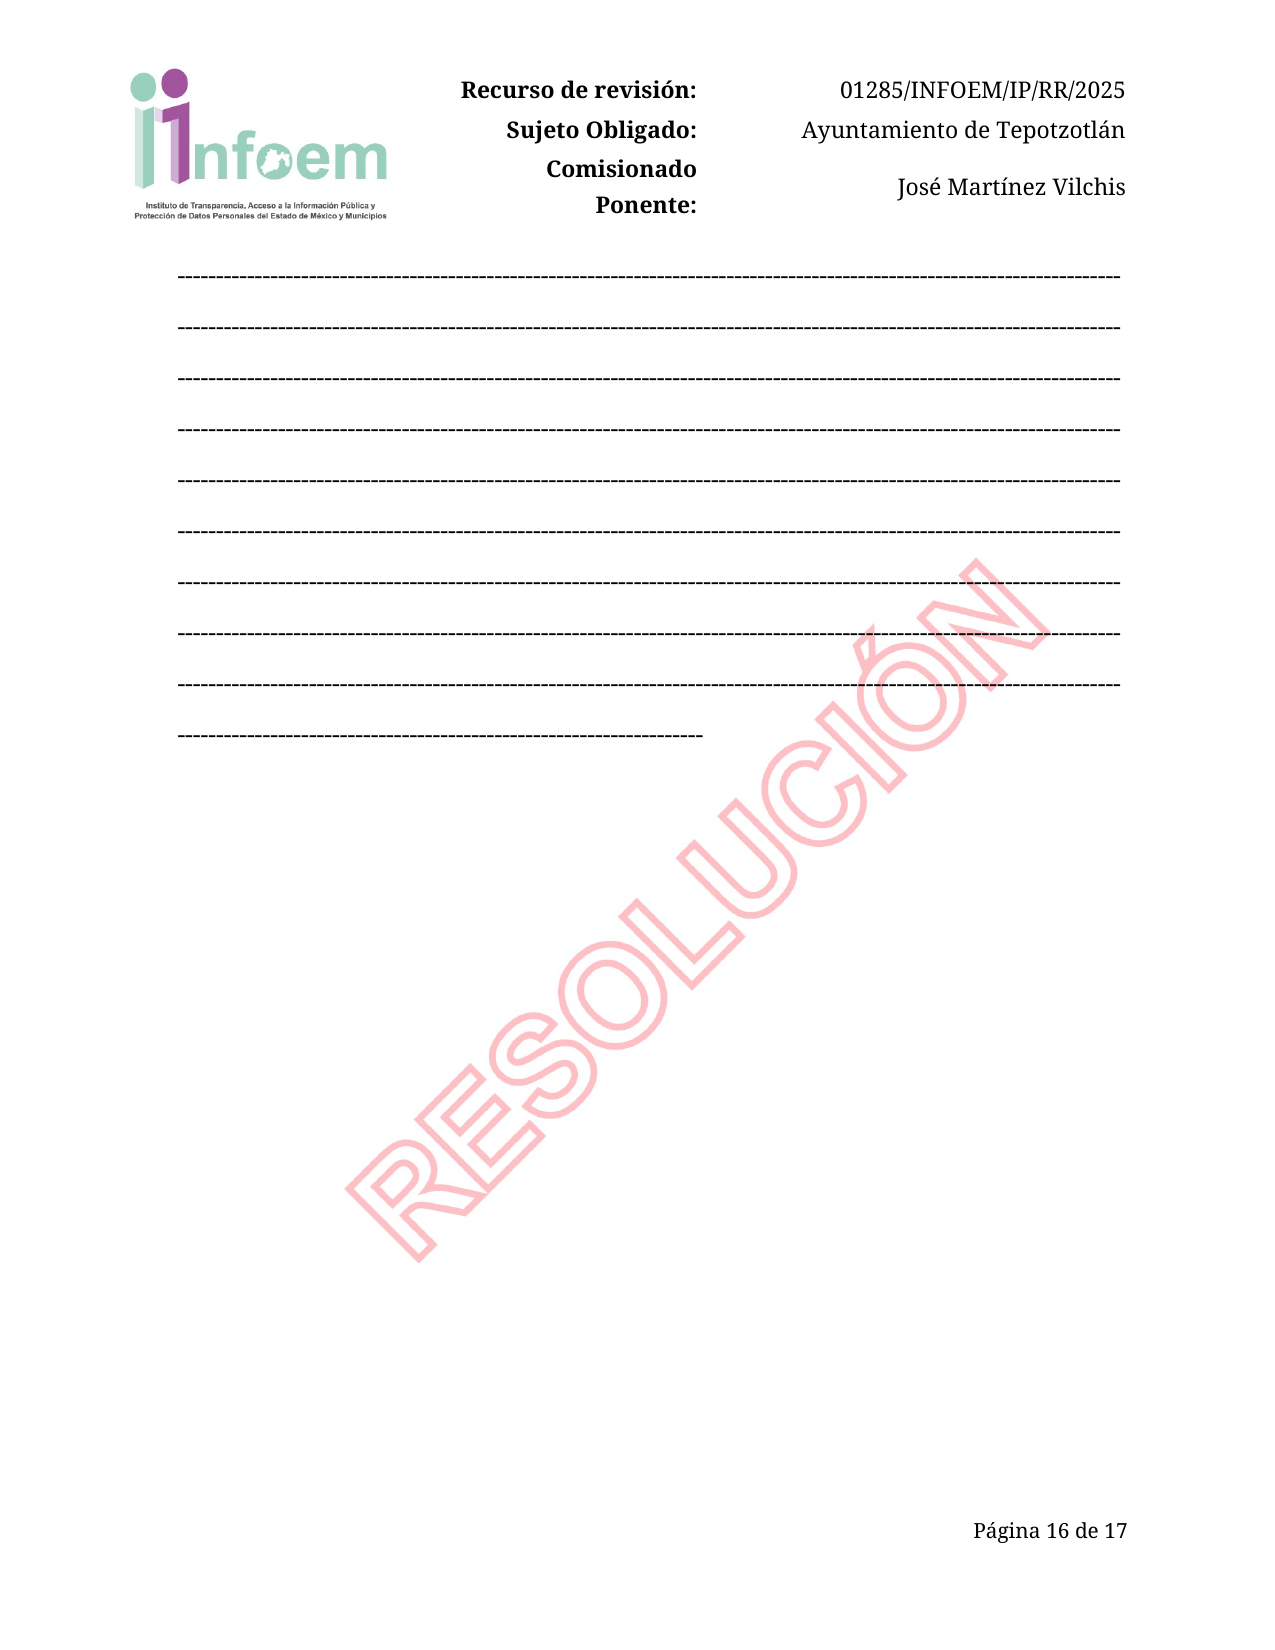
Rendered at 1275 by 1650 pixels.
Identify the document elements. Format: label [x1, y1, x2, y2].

text [177, 258, 1127, 751]
picture [3, 4, 1275, 1650]
